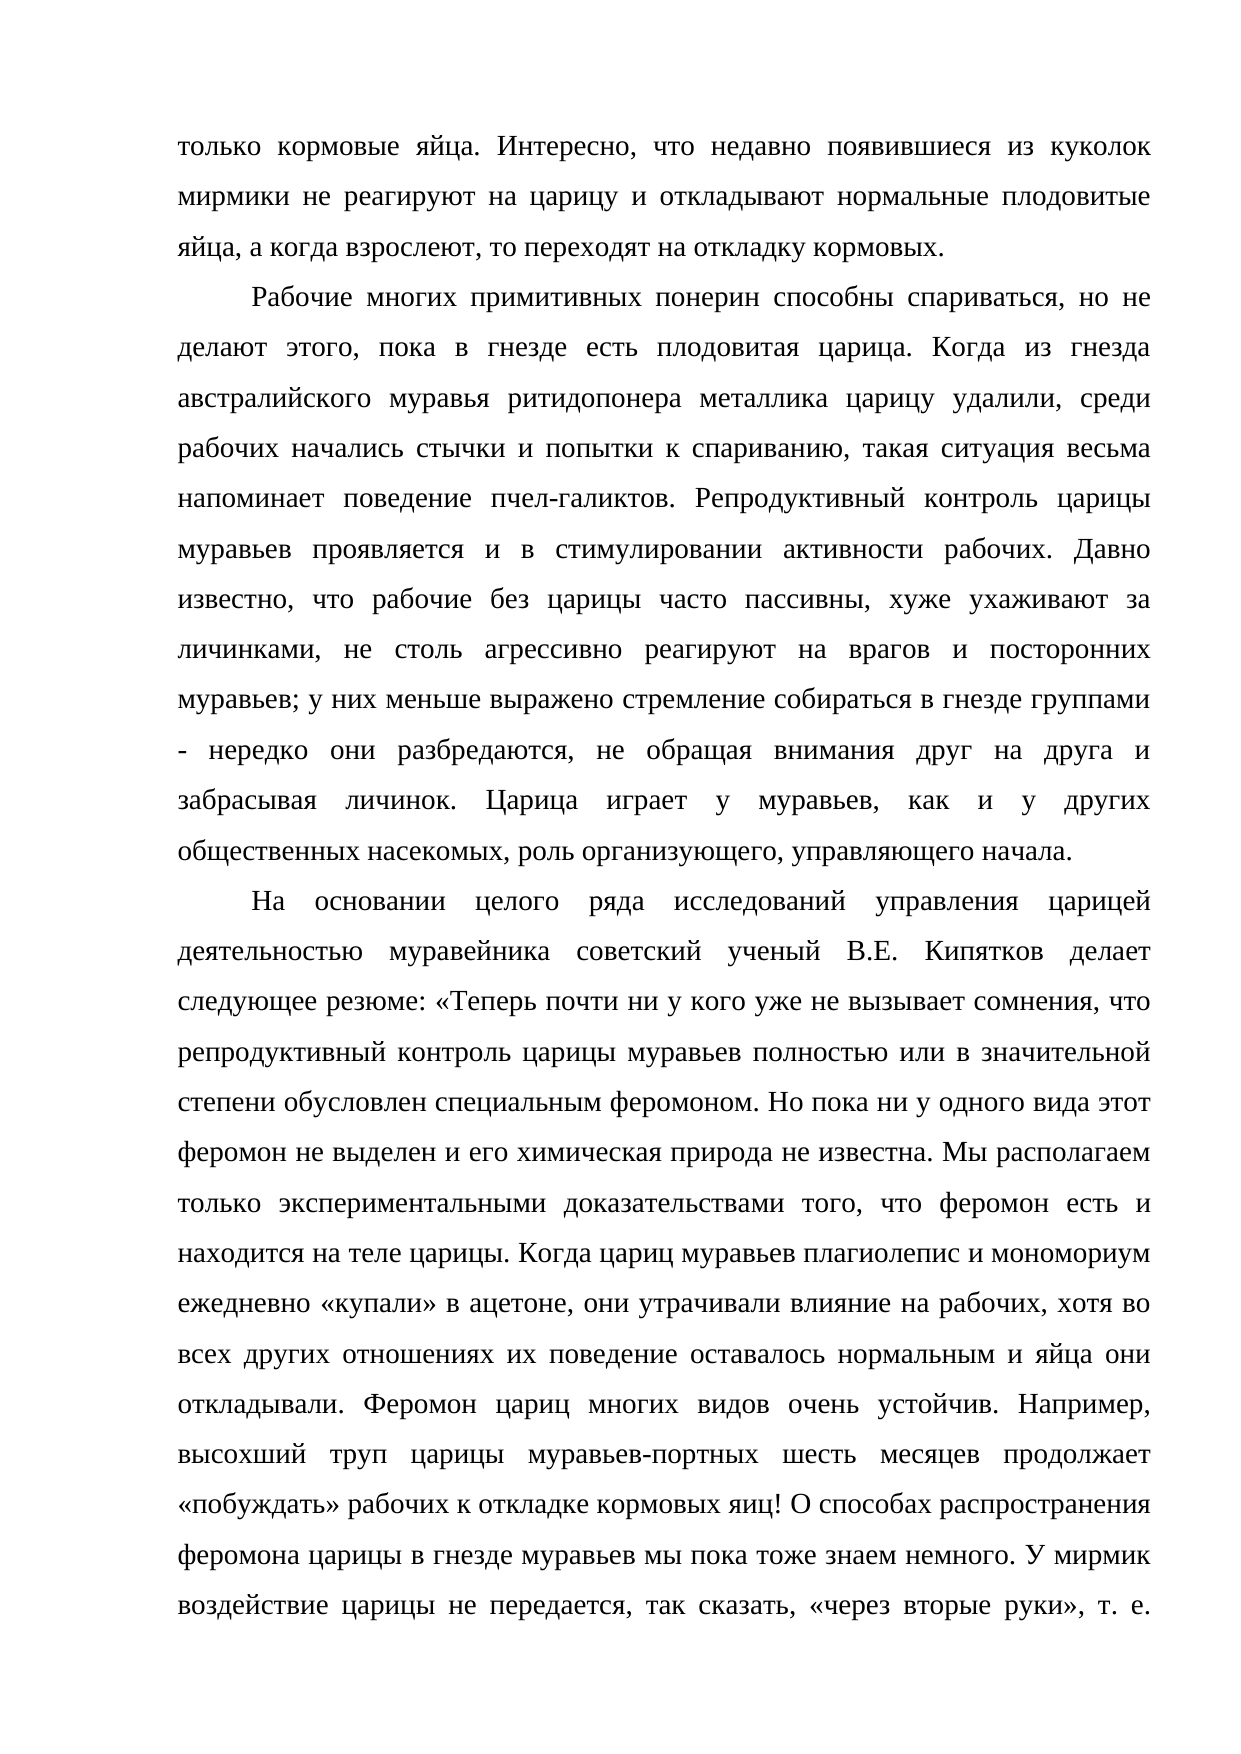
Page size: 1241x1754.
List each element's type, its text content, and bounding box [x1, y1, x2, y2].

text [177, 883, 1152, 1621]
text Рабочие многих примитивных понерин способны спариваться, но не делают этого, пока в гнезде есть плодовитая царица. Когда из гнезда австралийского муравья ритидопонера металлика царицу удалили, среди рабочих начались стычки и попытки к спариванию, такая ситуация весьма напоминает поведение пчел-галиктов. Репродуктивный контроль царицы муравьев проявляется и в стимулировании активности рабочих. Давно известно, что рабочие без царицы часто пассивны, хуже ухаживают за личинками, не столь агрессивно реагируют на врагов и посторонних муравьев; у них меньше выражено стремление собираться в гнезде группами - нередко они разбредаются, не обращая внимания друг на друга и забрасывая личинок. Царица играет у муравьев, как и у других общественных насекомых, роль организующего, управляющего начала. [177, 279, 1152, 866]
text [177, 128, 1152, 262]
